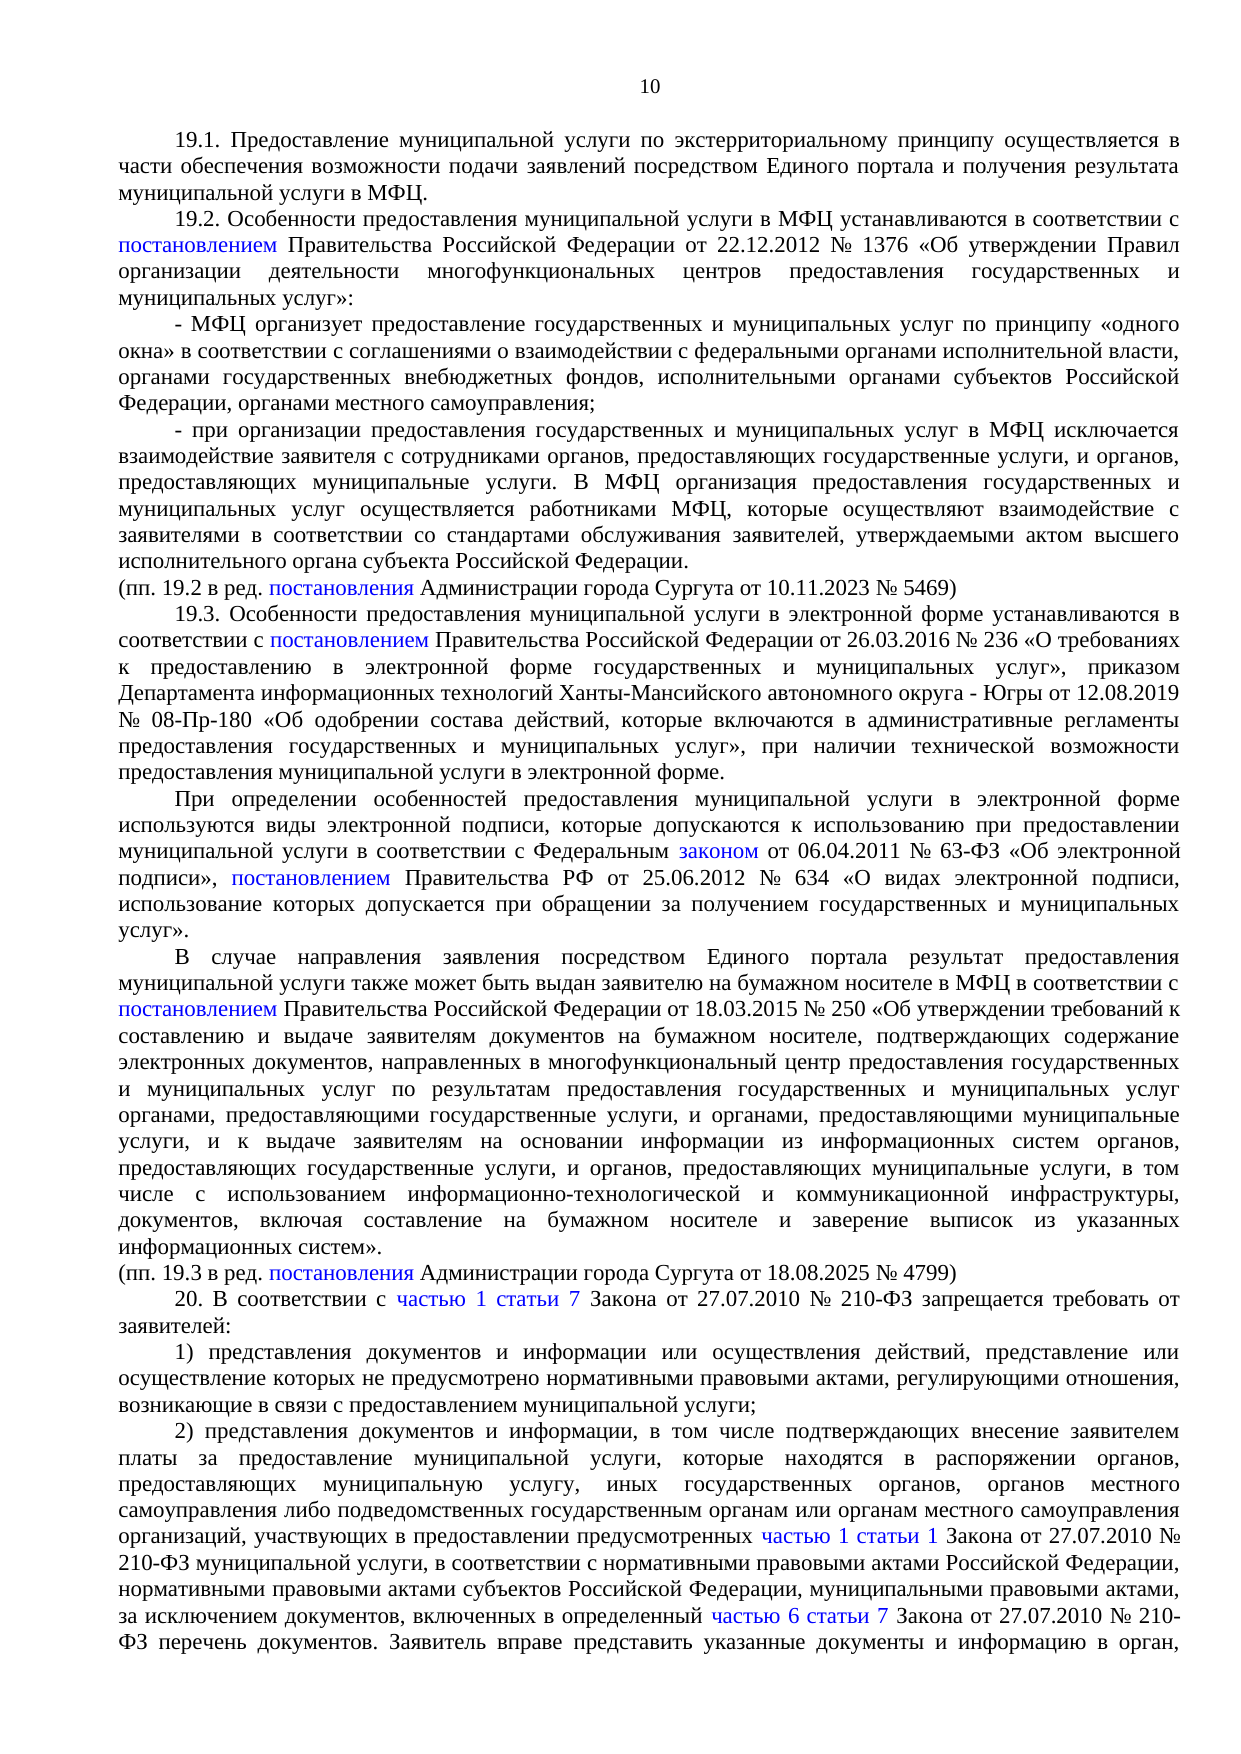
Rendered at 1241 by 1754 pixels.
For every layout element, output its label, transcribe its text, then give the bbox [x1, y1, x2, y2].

text (пп. 19.2 в ред. постановления Администрации города Сургута от 10.11.2023 № 5469) [118, 574, 1181, 600]
text В случае направления заявления посредством Единого портала результат предоставления муниципальной услуги также может быть выдан заявителю на бумажном носителе в МФЦ в соответствии с постановлением Правительства Российской Федерации от 18.03.2015 № 250 «Об утверждении требований к составлению и выдаче заявителям документов на бумажном носителе, подтверждающих содержание электронных документов, направленных в многофункциональный центр предоставления государственных и муниципальных услуг по результатам предоставления государственных и муниципальных услуг органами, предоставляющими государственные услуги, и органами, предоставляющими муниципальные услуги, и к выдаче заявителям на основании информации из информационных систем органов, предоставляющих государственные услуги, и органов, предоставляющих муниципальные услуги, в том числе с использованием информационно-технологической и коммуникационной инфраструктуры, документов, включая составление на бумажном носителе и заверение выписок из указанных информационных систем». [118, 943, 1181, 1259]
text 1) представления документов и информации или осуществления действий, представление или осуществление которых не предусмотрено нормативными правовыми актами, регулирующими отношения, возникающие в связи с предоставлением муниципальной услуги; [118, 1338, 1181, 1417]
text 19.1. Предоставление муниципальной услуги по экстерриториальному принципу осуществляется в части обеспечения возможности подачи заявлений посредством Единого портала и получения результата муниципальной услуги в МФЦ. [118, 126, 1181, 205]
text При определении особенностей предоставления муниципальной услуги в электронной форме используются виды электронной подписи, которые допускаются к использованию при предоставлении муниципальной услуги в соответствии с Федеральным законом от 06.04.2011 № 63-ФЗ «Об электронной подписи», постановлением Правительства РФ от 25.06.2012 № 634 «О видах электронной подписи, использование которых допускается при обращении за получением государственных и муниципальных услуг». [118, 785, 1181, 943]
text 20. В соответствии с частью 1 статьи 7 Закона от 27.07.2010 № 210-ФЗ запрещается требовать от заявителей: [118, 1285, 1181, 1338]
text - при организации предоставления государственных и муниципальных услуг в МФЦ исключается взаимодействие заявителя с сотрудниками органов, предоставляющих государственные услуги, и органов, предоставляющих муниципальные услуги. В МФЦ организация предоставления государственных и муниципальных услуг осуществляется работниками МФЦ, которые осуществляют взаимодействие с заявителями в соответствии со стандартами обслуживания заявителей, утверждаемыми актом высшего исполнительного органа субъекта Российской Федерации. [118, 416, 1181, 574]
text - МФЦ организует предоставление государственных и муниципальных услуг по принципу «одного окна» в соответствии с соглашениями о взаимодействии с федеральными органами исполнительной власти, органами государственных внебюджетных фондов, исполнительными органами субъектов Российской Федерации, органами местного самоуправления; [118, 310, 1181, 416]
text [118, 1417, 1181, 1654]
text (пп. 19.3 в ред. постановления Администрации города Сургута от 18.08.2025 № 4799) [118, 1259, 1181, 1285]
text 19.3. Особенности предоставления муниципальной услуги в электронной форме устанавливаются в соответствии с постановлением Правительства Российской Федерации от 26.03.2016 № 236 «О требованиях к предоставлению в электронной форме государственных и муниципальных услуг», приказом Департамента информационных технологий Ханты-Мансийского автономного округа - Югры от 12.08.2019 № 08-Пр-180 «Об одобрении состава действий, которые включаются в административные регламенты предоставления государственных и муниципальных услуг», при наличии технической возможности предоставления муниципальной услуги в электронной форме. [118, 600, 1181, 785]
text 19.2. Особенности предоставления муниципальной услуги в МФЦ устанавливаются в соответствии с постановлением Правительства Российской Федерации от 22.12.2012 № 1376 «Об утверждении Правил организации деятельности многофункциональных центров предоставления государственных и муниципальных услуг»: [118, 205, 1181, 310]
